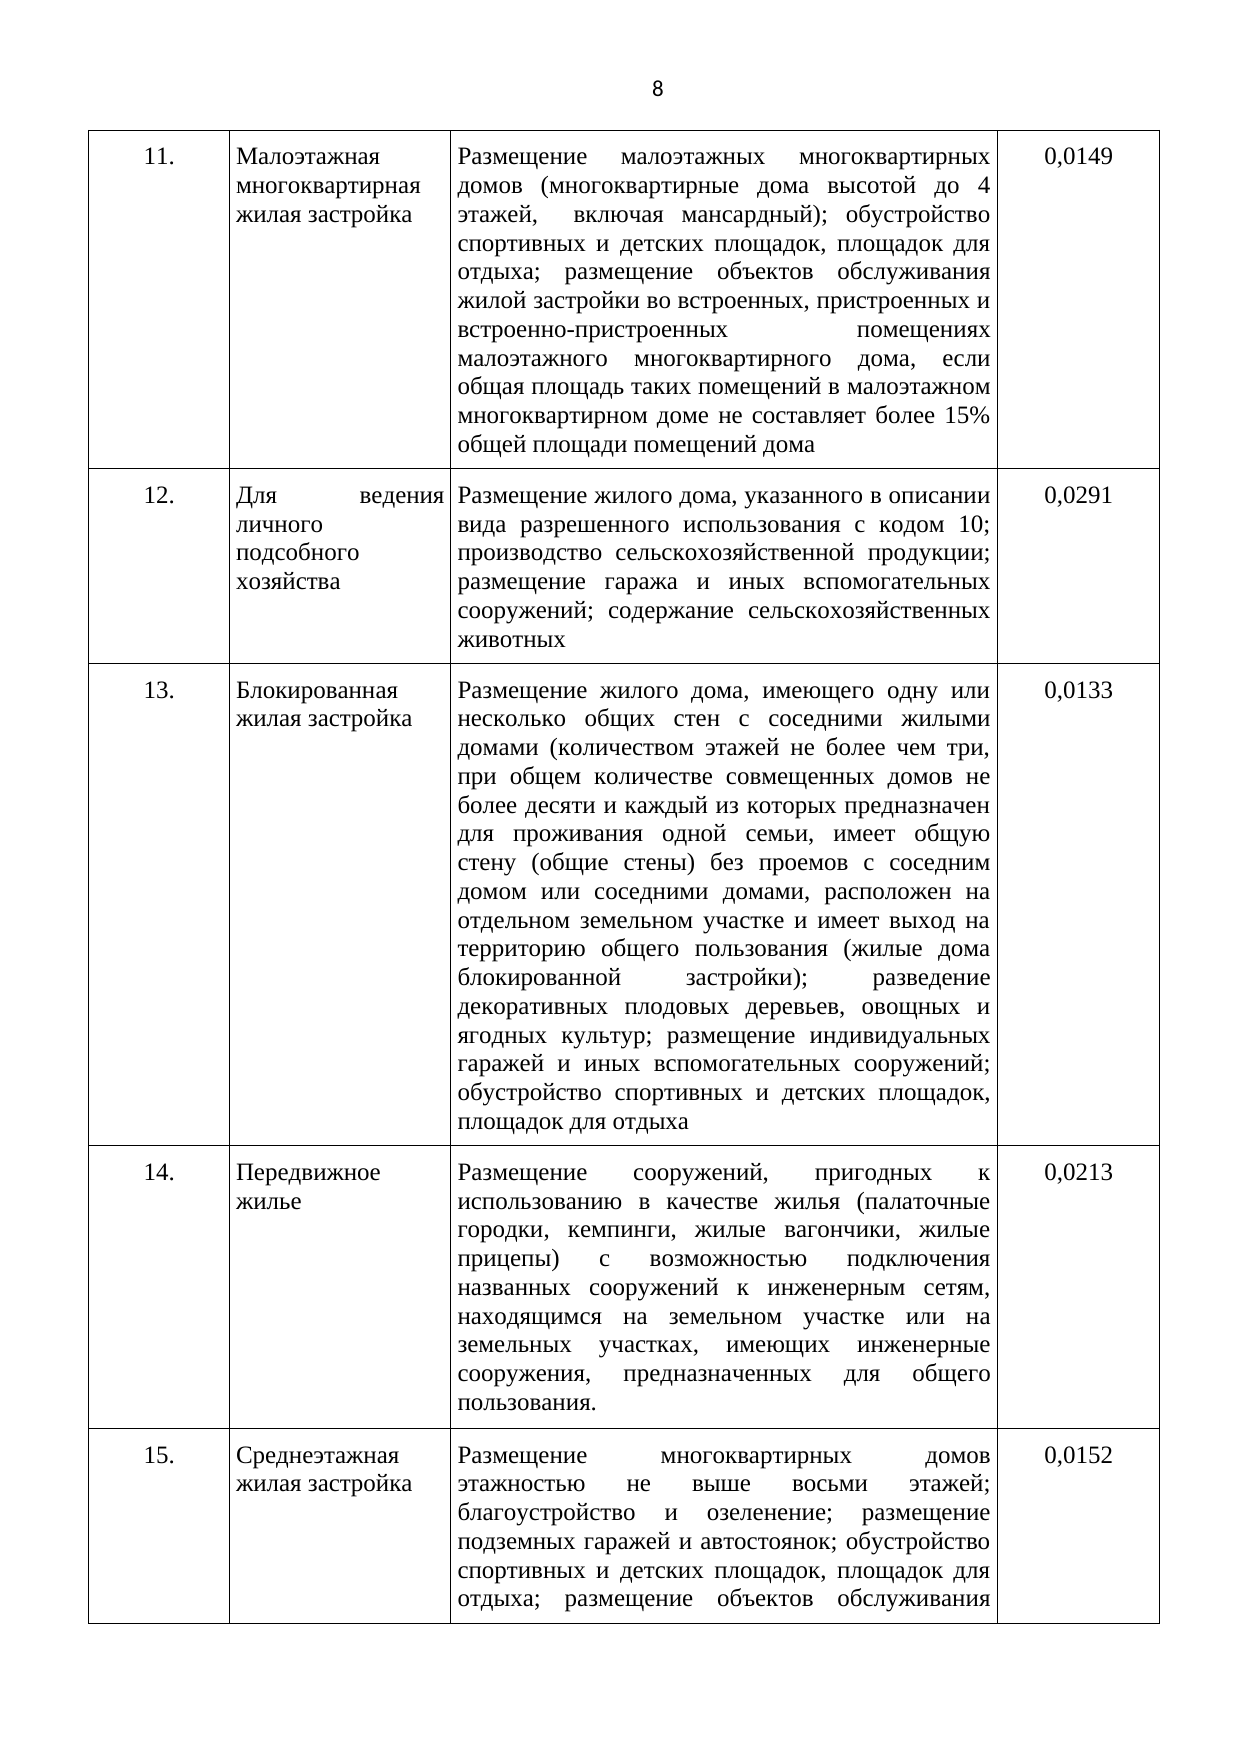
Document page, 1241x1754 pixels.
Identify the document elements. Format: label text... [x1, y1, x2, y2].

table_cell 0,0149 [998, 131, 1159, 468]
table_cell Для ведения личного подсобного хозяйства [230, 469, 450, 663]
table_cell 15. [89, 1429, 229, 1623]
table_cell Размещение жилого дома, указанного в описании вида разрешенного использования с кодом 10; производство сельскохозяйственной продукции; размещение гаража и иных вспомогательных сооружений; содержание сельскохозяйственных животных [451, 469, 997, 663]
table_cell 11. [89, 131, 229, 468]
table_cell 14. [89, 1146, 229, 1428]
table_cell Блокированная жилая застройка [230, 664, 450, 1145]
table_cell 0,0133 [998, 664, 1159, 1145]
table_cell Передвижное жилье [230, 1146, 450, 1428]
table_cell Размещение сооружений, пригодных к использованию в качестве жилья (палаточные городки, кемпинги, жилые вагончики, жилые прицепы) с возможностью подключения названных сооружений к инженерным сетям, находящимся на земельном участке или на земельных участках, имеющих инженерные сооружения, предназначенных для общего пользования. [451, 1146, 997, 1428]
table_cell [451, 1429, 997, 1623]
table_cell 0,0152 [998, 1429, 1159, 1623]
table_cell Малоэтажная многоквартирная жилая застройка [230, 131, 450, 468]
table_cell Размещение малоэтажных многоквартирных домов (многоквартирные дома высотой до 4 этажей, включая мансардный); обустройство спортивных и детских площадок, площадок для отдыха; размещение объектов обслуживания жилой застройки во встроенных, пристроенных и встроенно-пристроенных помещениях малоэтажного многоквартирного дома, если общая площадь таких помещений в малоэтажном многоквартирном доме не составляет более 15% общей площади помещений дома [451, 131, 997, 468]
table_cell 12. [89, 469, 229, 663]
table_cell 13. [89, 664, 229, 1145]
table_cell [230, 1429, 450, 1623]
table_cell 0,0291 [998, 469, 1159, 663]
table_cell 0,0213 [998, 1146, 1159, 1428]
table_cell Размещение жилого дома, имеющего одну или несколько общих стен с соседними жилыми домами (количеством этажей не более чем три, при общем количестве совмещенных домов не более десяти и каждый из которых предназначен для проживания одной семьи, имеет общую стену (общие стены) без проемов с соседним домом или соседними домами, расположен на отдельном земельном участке и имеет выход на территорию общего пользования (жилые дома блокированной застройки); разведение декоративных плодовых деревьев, овощных и ягодных культур; размещение индивидуальных гаражей и иных вспомогательных сооружений; обустройство спортивных и детских площадок, площадок для отдыха [451, 664, 997, 1145]
